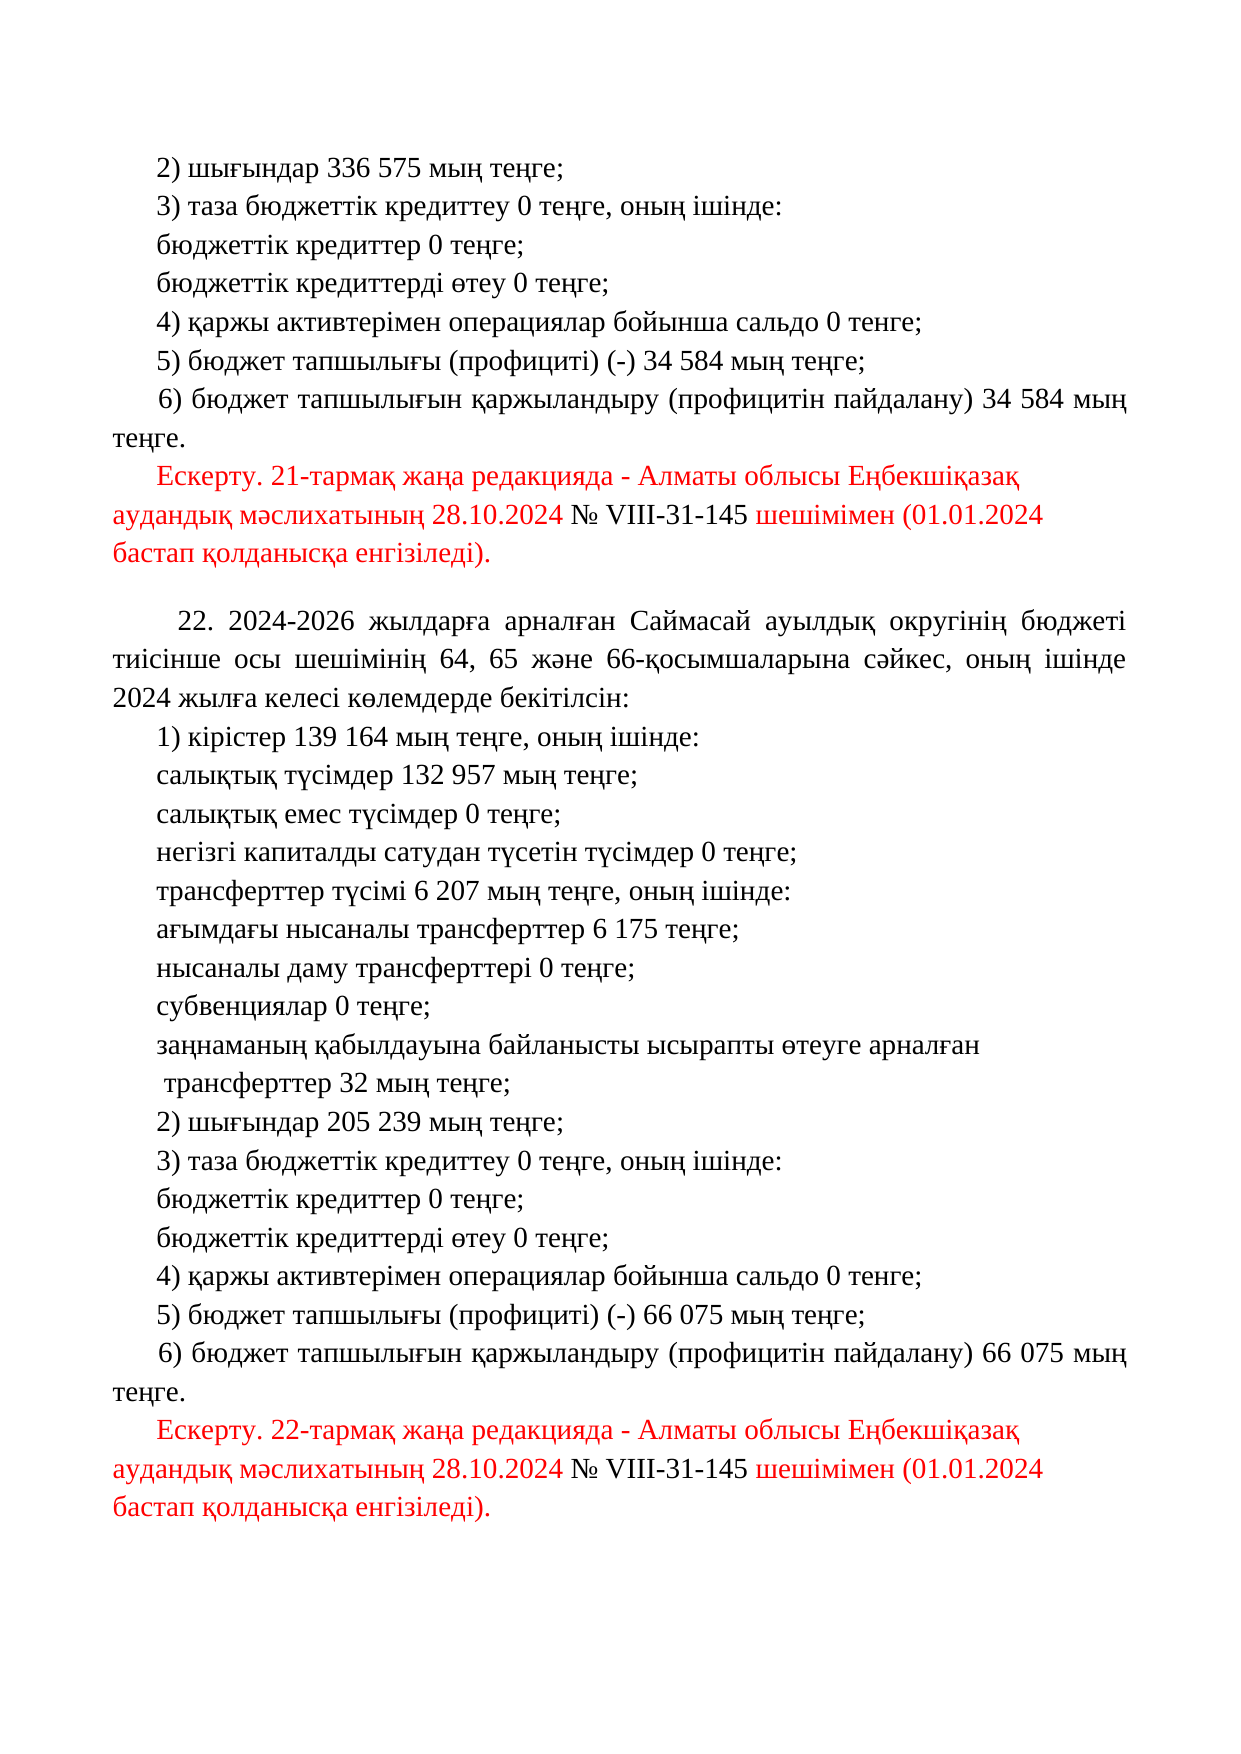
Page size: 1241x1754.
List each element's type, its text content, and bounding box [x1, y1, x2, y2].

text 4) қаржы активтерімен операциялар бойынша сальдо 0 тенге; [112, 1258, 1128, 1292]
text бюджеттік кредиттер 0 теңге; [112, 227, 1128, 261]
text салықтық емес түсімдер 0 теңге; [112, 796, 1128, 829]
text бюджеттік кредиттерді өтеу 0 теңге; [112, 266, 1128, 299]
text субвенциялар 0 теңге; [112, 988, 1128, 1022]
text 1) кірістер 139 164 мың теңге, оның ішінде: [112, 719, 1128, 752]
text Ескерту. 21-тармақ жаңа редакцияда - Алматы облысы Еңбекшіқазақ аудандық мәслихатының 28.10.2024 № VIII-31-145 шешімімен (01.01.2024 бастап қолданысқа енгізіледі). [112, 458, 1128, 599]
text трансферттер түсімі 6 207 мың теңге, оның ішінде: [112, 873, 1128, 906]
text бюджеттік кредиттер 0 теңге; [112, 1181, 1128, 1215]
text 6) бюджет тапшылығын қаржыландыру (профицитін пайдалану) 66 075 мың теңге. [112, 1335, 1128, 1407]
text трансферттер 32 мың теңге; [112, 1066, 1128, 1099]
text 5) бюджет тапшылығы (профициті) (-) 66 075 мың теңге; [112, 1297, 1128, 1330]
text Ескерту. 22-тармақ жаңа редакцияда - Алматы облысы Еңбекшіқазақ аудандық мәслихатының 28.10.2024 № VIII-31-145 шешімімен (01.01.2024 бастап қолданысқа енгізіледі). [112, 1412, 1128, 1553]
text 3) таза бюджеттік кредиттеу 0 теңге, оның ішінде: [112, 1143, 1128, 1176]
text 5) бюджет тапшылығы (профициті) (-) 34 584 мың теңге; [112, 343, 1128, 376]
text 2) шығындар 336 575 мың теңге; [112, 150, 1128, 183]
text 3) таза бюджеттік кредиттеу 0 теңге, оның ішінде: [112, 188, 1128, 222]
text заңнаманың қабылдауына байланысты ысырапты өтеуге арналған [112, 1027, 1128, 1061]
text 6) бюджет тапшылығын қаржыландыру (профицитін пайдалану) 34 584 мың теңге. [112, 381, 1128, 453]
text 4) қаржы активтерімен операциялар бойынша сальдо 0 тенге; [112, 304, 1128, 338]
text 2) шығындар 205 239 мың теңге; [112, 1104, 1128, 1138]
text негізгі капиталды сатудан түсетін түсімдер 0 теңге; [112, 834, 1128, 868]
text 22. 2024-2026 жылдарға арналған Саймасай ауылдық округінің бюджеті тиісінше осы шешімінің 64, 65 және 66-қосымшаларына сәйкес, оның ішінде 2024 жылға келесі көлемдерде бекітілсін: [112, 603, 1128, 714]
text салықтық түсімдер 132 957 мың теңге; [112, 757, 1128, 791]
text ағымдағы нысаналы трансферттер 6 175 теңге; [112, 911, 1128, 945]
text бюджеттік кредиттерді өтеу 0 теңге; [112, 1220, 1128, 1253]
text нысаналы даму трансферттері 0 теңге; [112, 950, 1128, 983]
